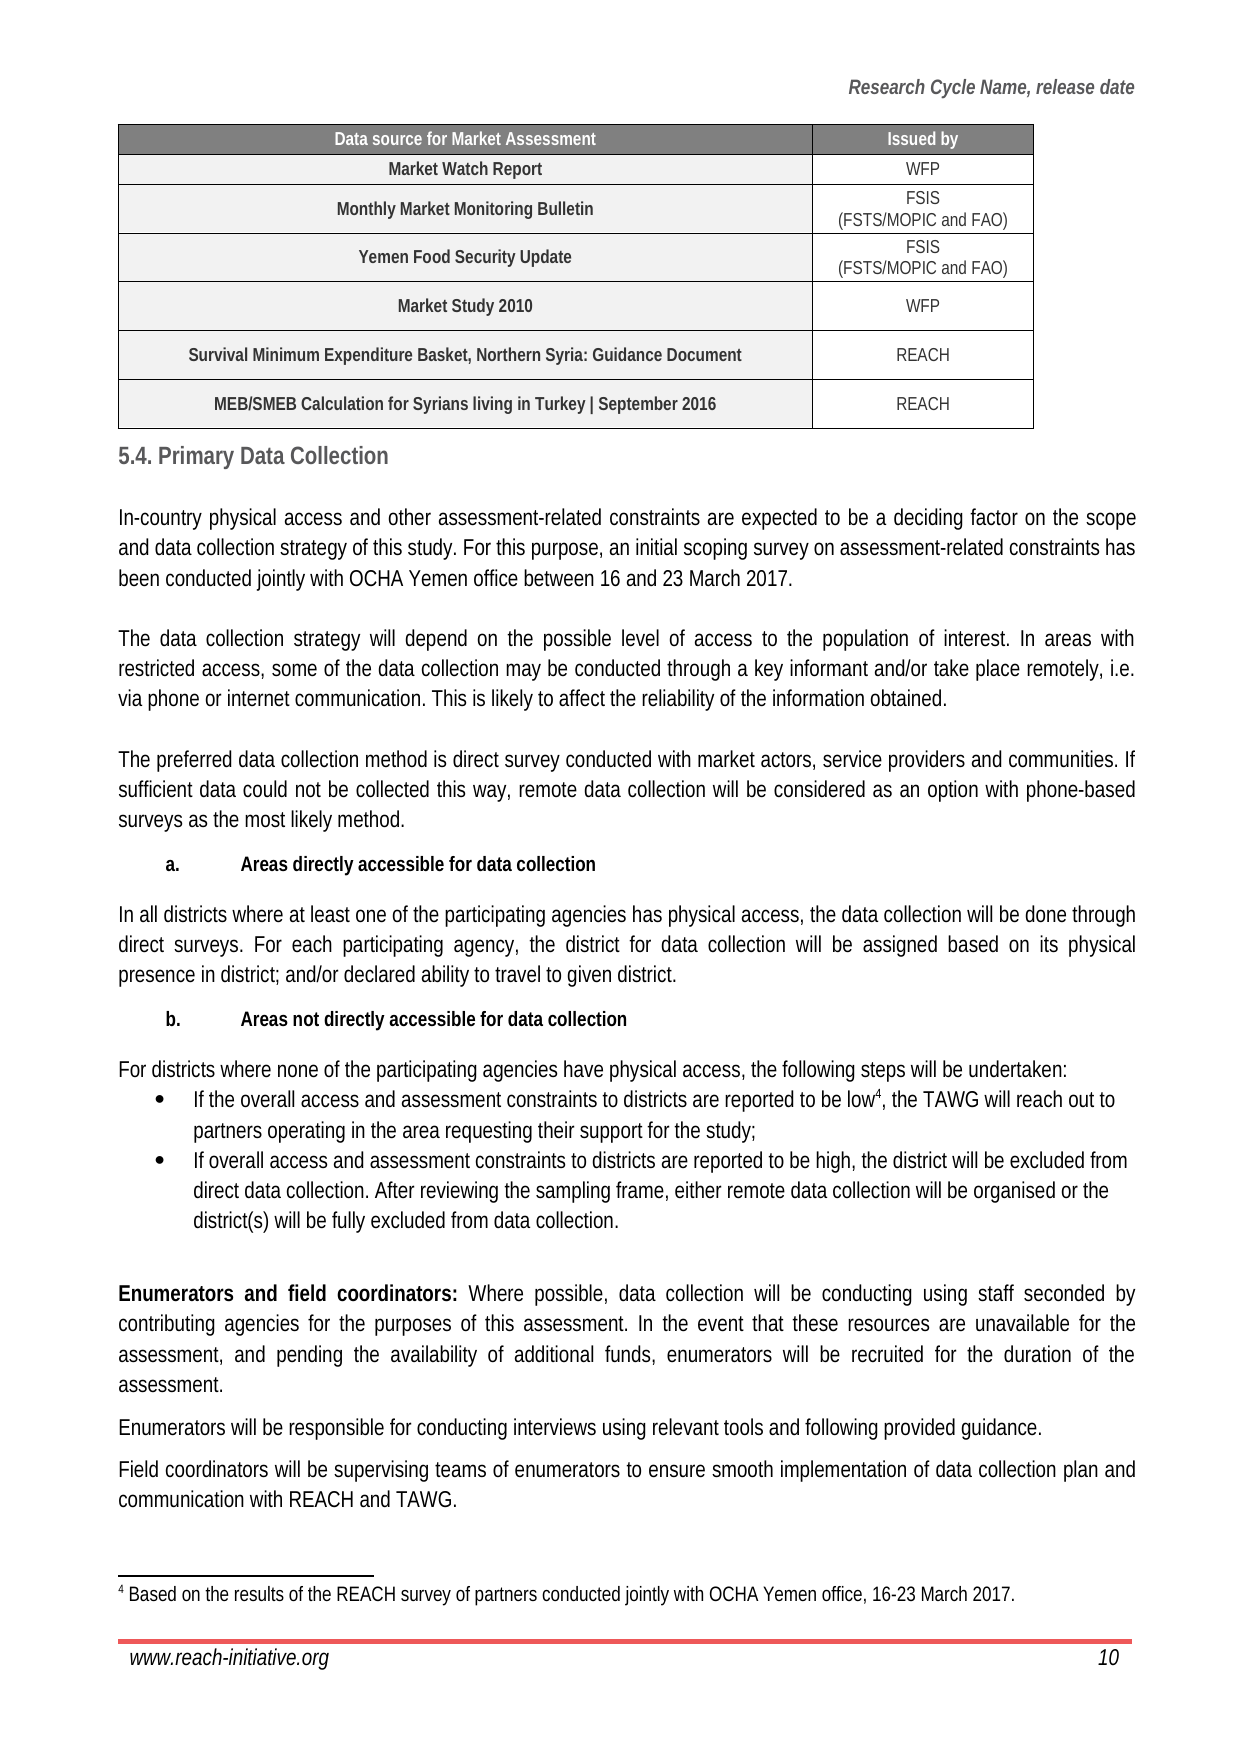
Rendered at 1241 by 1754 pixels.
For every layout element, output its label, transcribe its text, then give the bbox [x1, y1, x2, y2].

table_cell FSIS (FSTS/MOPIC and FAO) [813, 234, 1033, 281]
list If overall access and assessment constraints to districts are reported to be high, the district will be excluded from direct data collection. After reviewing the sampling frame, either remote data collection will be organised or the district(s) will be fully excluded from data collection. [156, 1147, 1137, 1233]
table_cell MEB/SMEB Calculation for Syrians living in Turkey | September 2016 [119, 380, 812, 427]
table_header Data source for Market Assessment [119, 125, 812, 154]
subtitle Areas directly accessible for data collection [165, 849, 1137, 876]
text For districts where none of the participating agencies have physical access, the following steps will be undertaken: [118, 1056, 1137, 1082]
table_cell REACH [813, 380, 1033, 427]
table_cell Market Study 2010 [119, 282, 812, 330]
table_cell Monthly Market Monitoring Bulletin [119, 185, 812, 232]
text In all districts where at least one of the participating agencies has physical access, the data collection will be done through direct surveys. For each participating agency, the district for data collection will be assigned based on its physical presence in district; and/or declared ability to travel to given district. [118, 901, 1137, 988]
list If the overall access and assessment constraints to districts are reported to be low, the TAWG will reach out to partners operating in the area requesting their support for the study; [156, 1086, 1137, 1143]
text The preferred data collection method is direct survey conducted with market actors, service providers and communities. If sufficient data could not be collected this way, remote data collection will be considered as an option with phone-based surveys as the most likely method. [118, 746, 1137, 832]
table_cell WFP [813, 282, 1033, 330]
subtitle 5.4. Primary Data Collection [118, 441, 1137, 469]
table_cell REACH [813, 331, 1033, 379]
text In-country physical access and other assessment-related constraints are expected to be a deciding factor on the scope and data collection strategy of this study. For this purpose, an initial scoping survey on assessment-related constraints has been conducted jointly with OCHA Yemen office between 16 and 23 March 2017. [118, 504, 1137, 591]
table_cell Market Watch Report [119, 155, 812, 184]
table_cell Survival Minimum Expenditure Basket, Northern Syria: Guidance Document [119, 331, 812, 379]
table_cell FSIS (FSTS/MOPIC and FAO) [813, 185, 1033, 232]
text The data collection strategy will depend on the possible level of access to the population of interest. In areas with restricted access, some of the data collection may be conducted through a key informant and/or take place remotely, i.e. via phone or internet communication. This is likely to affect the reliability of the information obtained. [118, 625, 1137, 712]
text Field coordinators will be supervising teams of enumerators to ensure smooth implementation of data collection plan and communication with REACH and TAWG. [118, 1456, 1137, 1513]
table_header Issued by [813, 125, 1033, 154]
table_cell Yemen Food Security Update [119, 234, 812, 281]
text Enumerators and field coordinators: Where possible, data collection will be conducting using staff seconded by contributing agencies for the purposes of this assessment. In the event that these resources are unavailable for the assessment, and pending the availability of additional funds, enumerators will be recruited for the duration of the assessment. [118, 1280, 1137, 1397]
text Enumerators will be responsible for conducting interviews using relevant tools and following provided guidance. [118, 1413, 1137, 1440]
subtitle Areas not directly accessible for data collection [165, 1004, 1137, 1031]
table_cell WFP [813, 155, 1033, 184]
